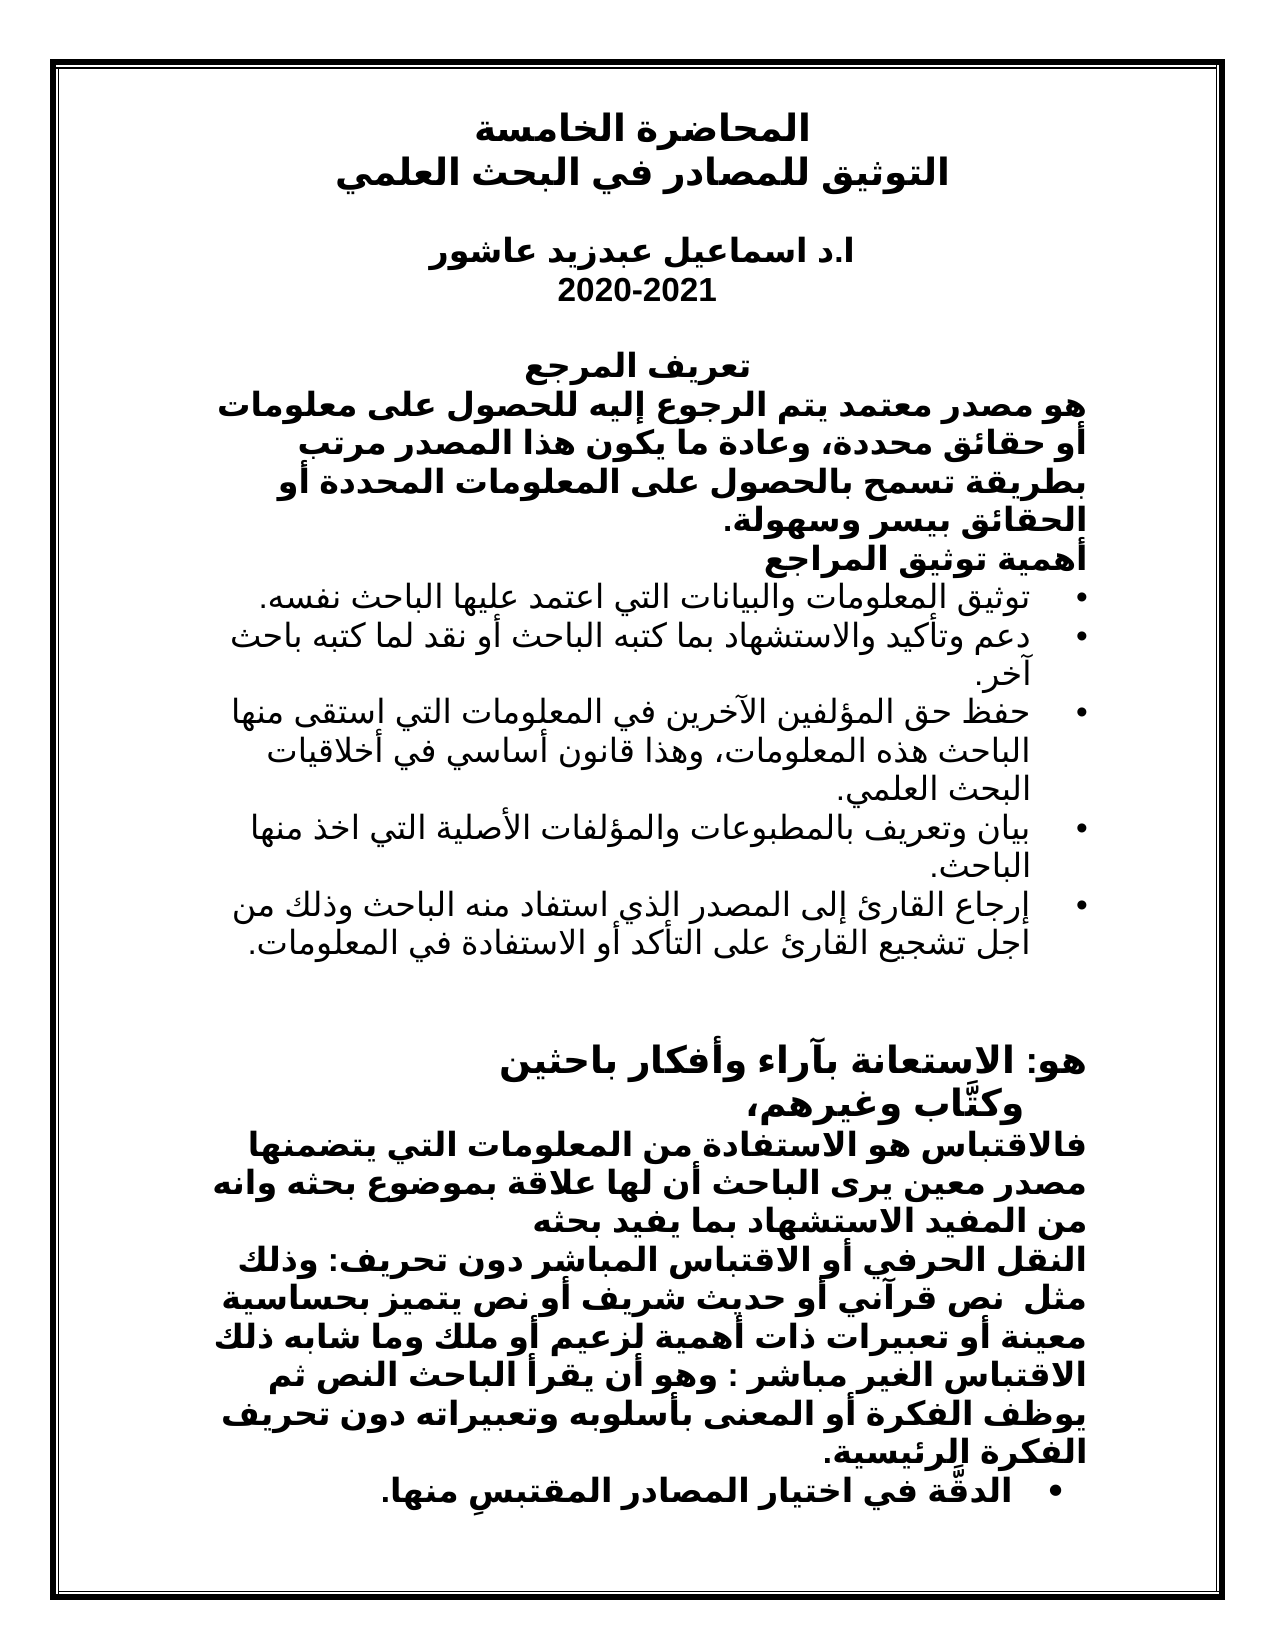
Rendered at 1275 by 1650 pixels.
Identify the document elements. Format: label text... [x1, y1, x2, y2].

text هو مصدر معتمد يتم الرجوع إليه للحصول على معلومات أو حقائق محددة، وعادة ما يكون هذا المصدر مرتب بطريقة تسمح بالحصول على المعلومات المحددة أو الحقائق بيسر وسهولة. [187, 385, 1087, 539]
text المحاضرة الخامسة [187, 107, 1087, 150]
text فالاقتباس هو الاستفادة من المعلومات التي يتضمنها مصدر معين يرى الباحث أن لها علاقة بموضوع بحثه وانه من المفيد الاستشهاد بما يفيد بحثه [187, 1125, 1087, 1240]
text وكتَّاب وغيرهم، [187, 1082, 1087, 1125]
text ا.د اسماعيل عبدزيد عاشور [187, 231, 1087, 270]
text التوثيق للمصادر في البحث العلمي [187, 150, 1087, 193]
text الاقتباس الغير مباشر : وهو أن يقرأ الباحث النص ثم يوظف الفكرة أو المعنى بأسلوبه وتعبيراته دون تحريف الفكرة الرئيسية. [187, 1355, 1087, 1471]
text تعريف المرجع [187, 347, 1087, 385]
list توثيق المعلومات والبيانات التي اعتمد عليها الباحث نفسه. [187, 577, 1087, 616]
text أهمية توثيق المراجع [187, 539, 1087, 577]
list دعم وتأكيد والاستشهاد بما كتبه الباحث أو نقد لما كتبه باحث آخر. [187, 616, 1087, 692]
list بيان وتعريف بالمطبوعات والمؤلفات الأصلية التي اخذ منها الباحث. [187, 808, 1087, 885]
list الدقَّة في اختيار المصادر المقتبسِ منها. [187, 1471, 1050, 1509]
list إرجاع القارئ إلى المصدر الذي استفاد منه الباحث وذلك من اجل تشجيع القارئ على التأكد أو الاستفادة في المعلومات. [187, 885, 1087, 962]
text النقل الحرفي أو الاقتباس المباشر دون تحريف: وذلك مثل نص قرآني أو حديث شريف أو نص يتميز بحساسية معينة أو تعبيرات ذات أهمية لزعيم أو ملك وما شابه ذلك [187, 1240, 1087, 1355]
list حفظ حق المؤلفين الآخرين في المعلومات التي استقى منها الباحث هذه المعلومات، وهذا قانون أساسي في أخلاقيات البحث العلمي. [187, 692, 1087, 808]
text 2020-2021 [187, 270, 1087, 308]
text هو: الاستعانة بآراء وأفكار باحثين [187, 1038, 1087, 1082]
